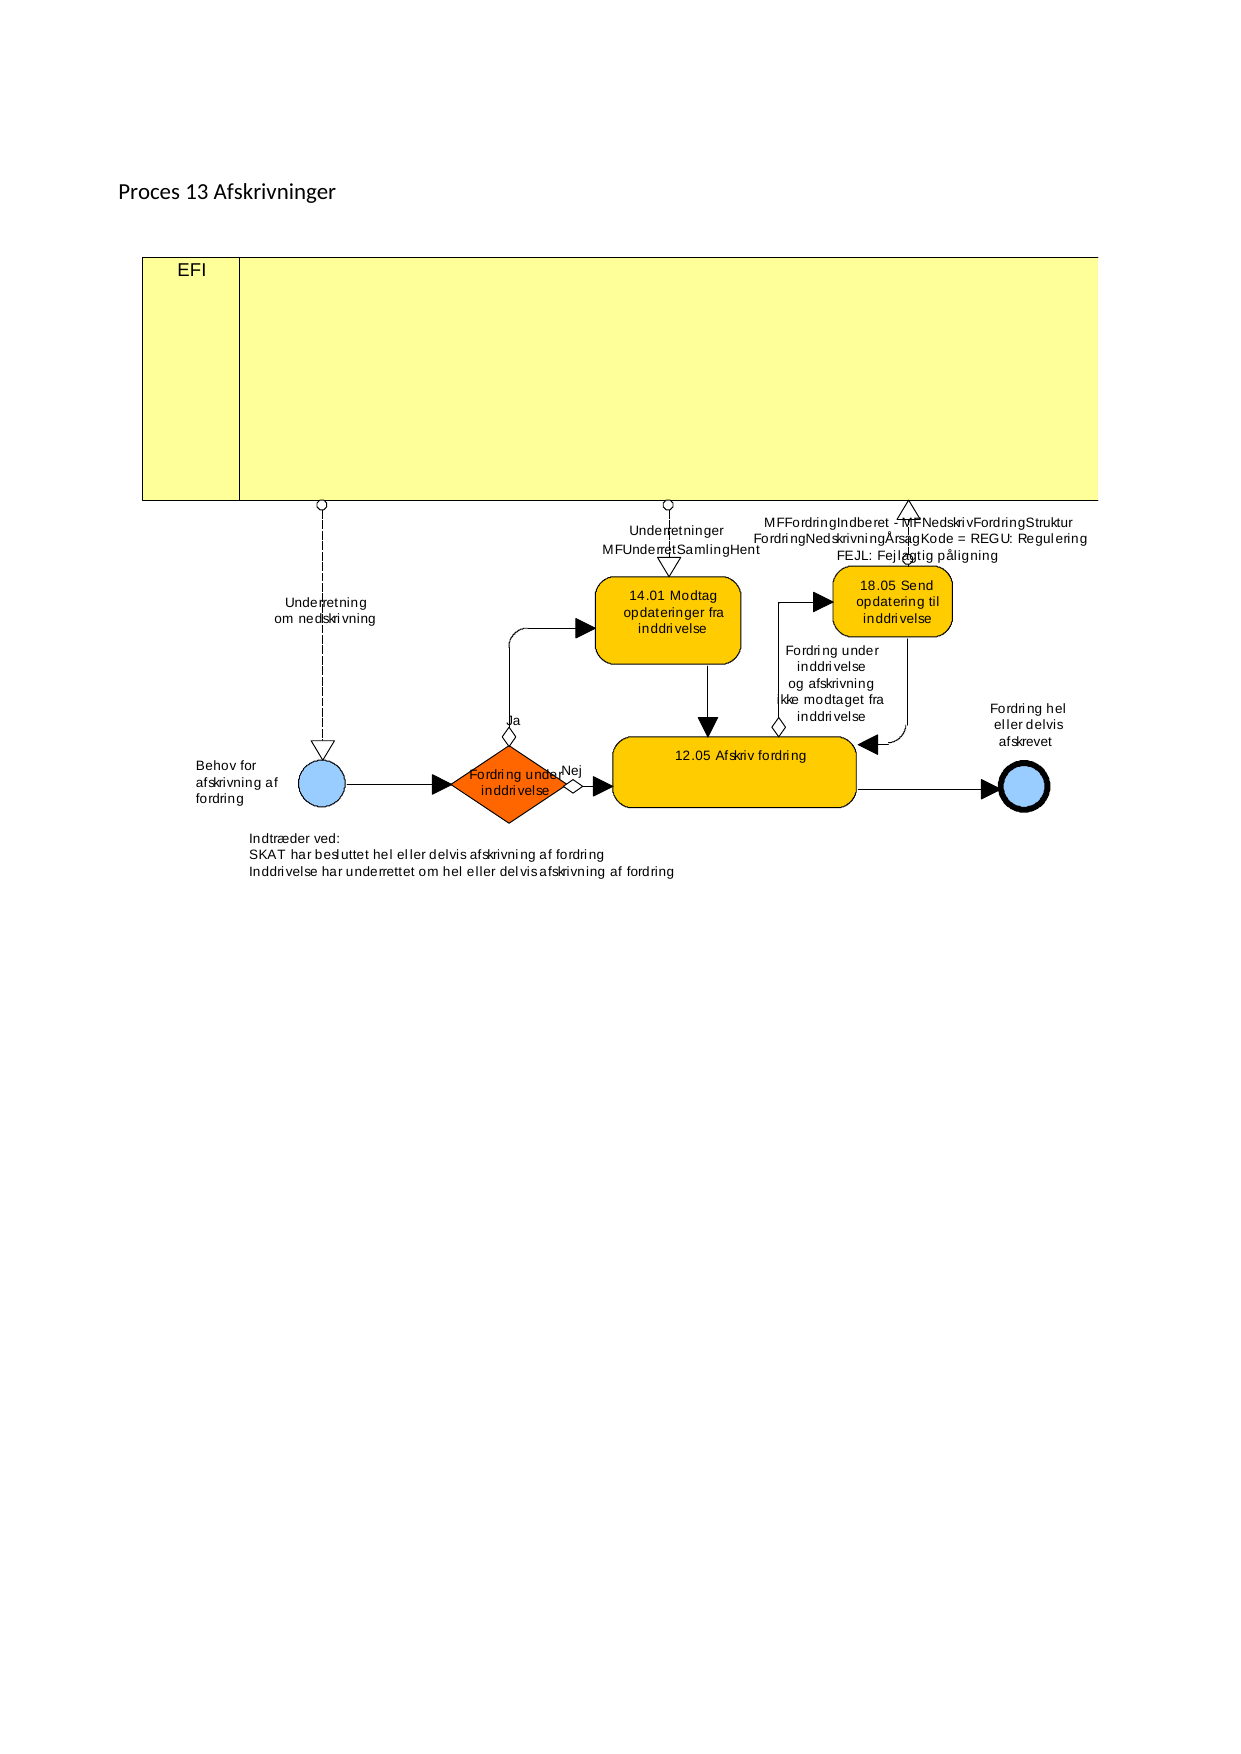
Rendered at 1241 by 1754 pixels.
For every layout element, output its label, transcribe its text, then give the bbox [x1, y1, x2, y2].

text Proces 13 Afskrivninger [118, 177, 1122, 205]
